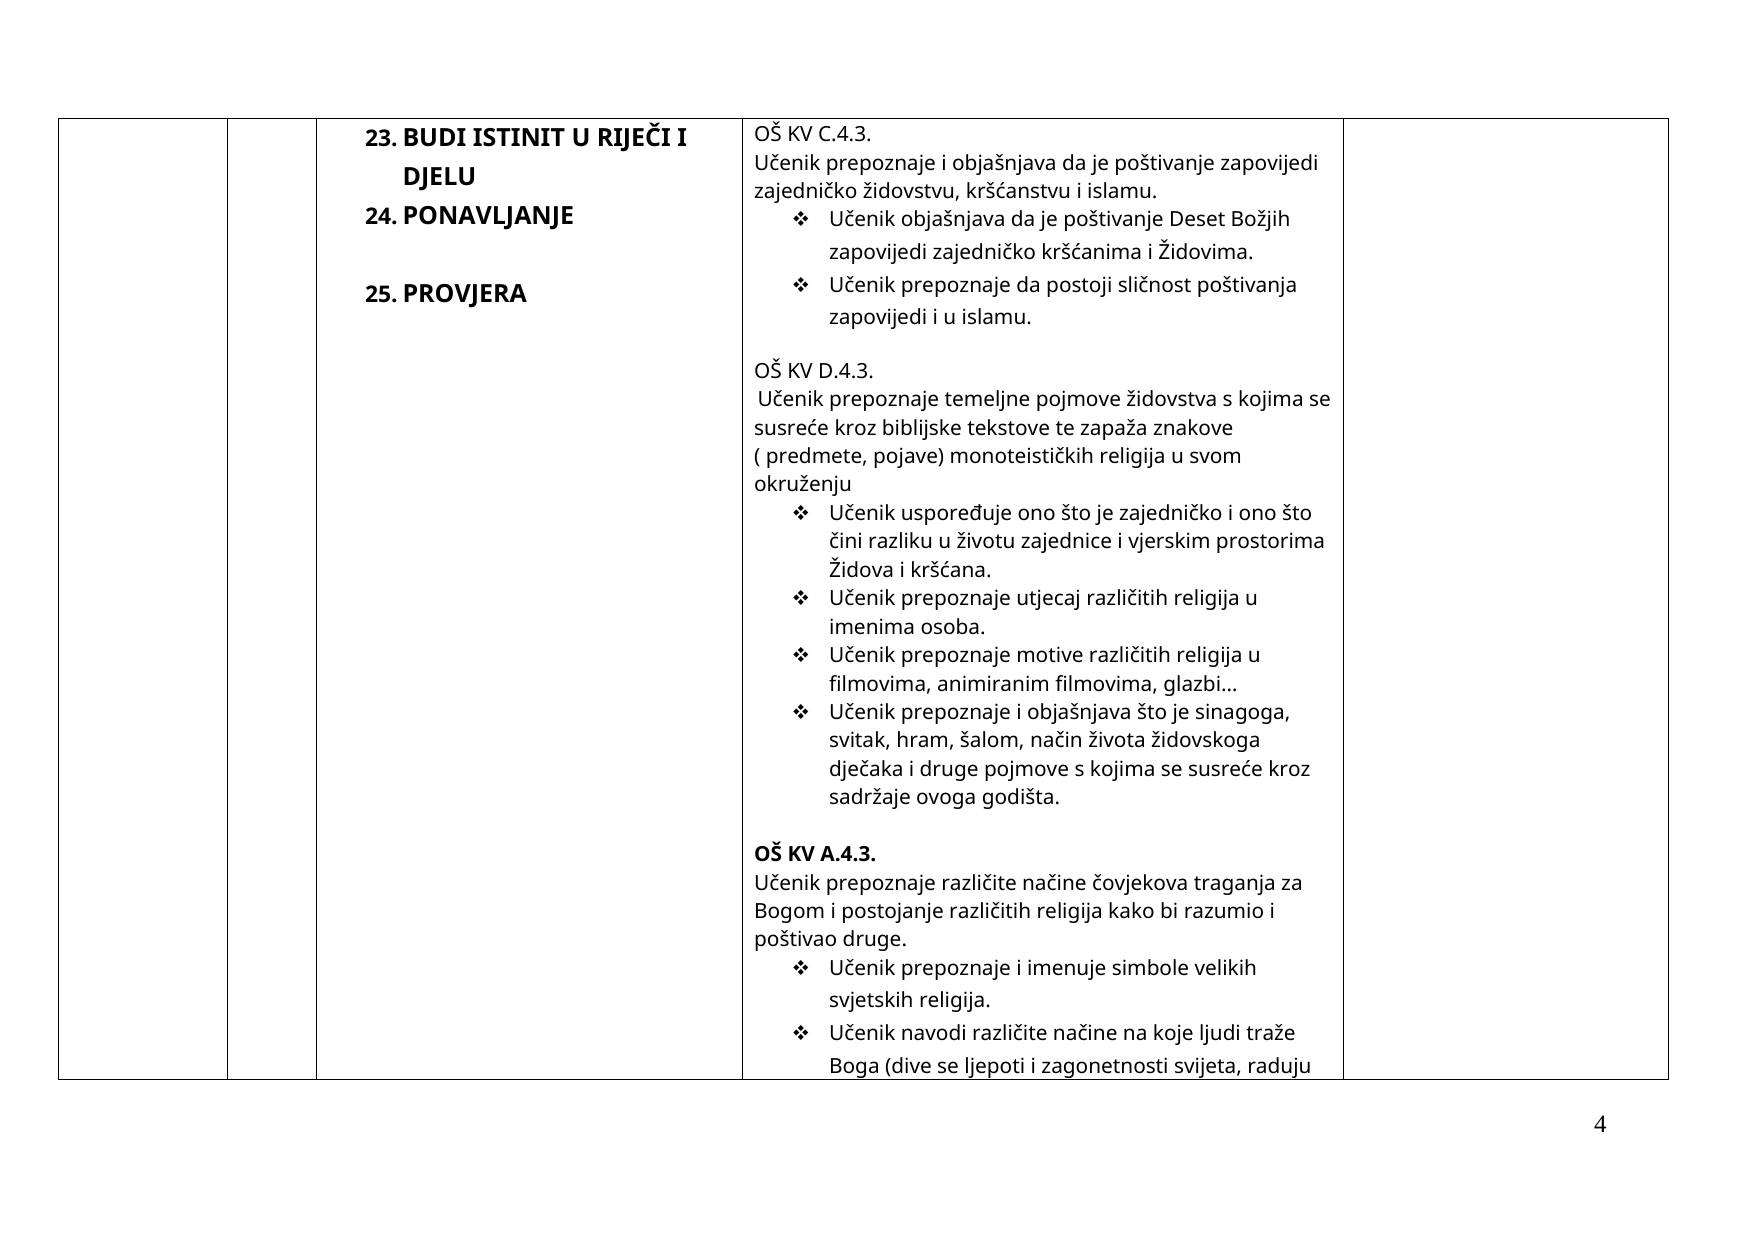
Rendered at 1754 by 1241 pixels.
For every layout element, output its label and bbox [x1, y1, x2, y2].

table_cell [317, 119, 742, 1079]
table_cell [228, 119, 316, 1079]
table_cell [1344, 119, 1668, 1079]
table_cell [743, 119, 1343, 1079]
table_cell [59, 119, 227, 1079]
